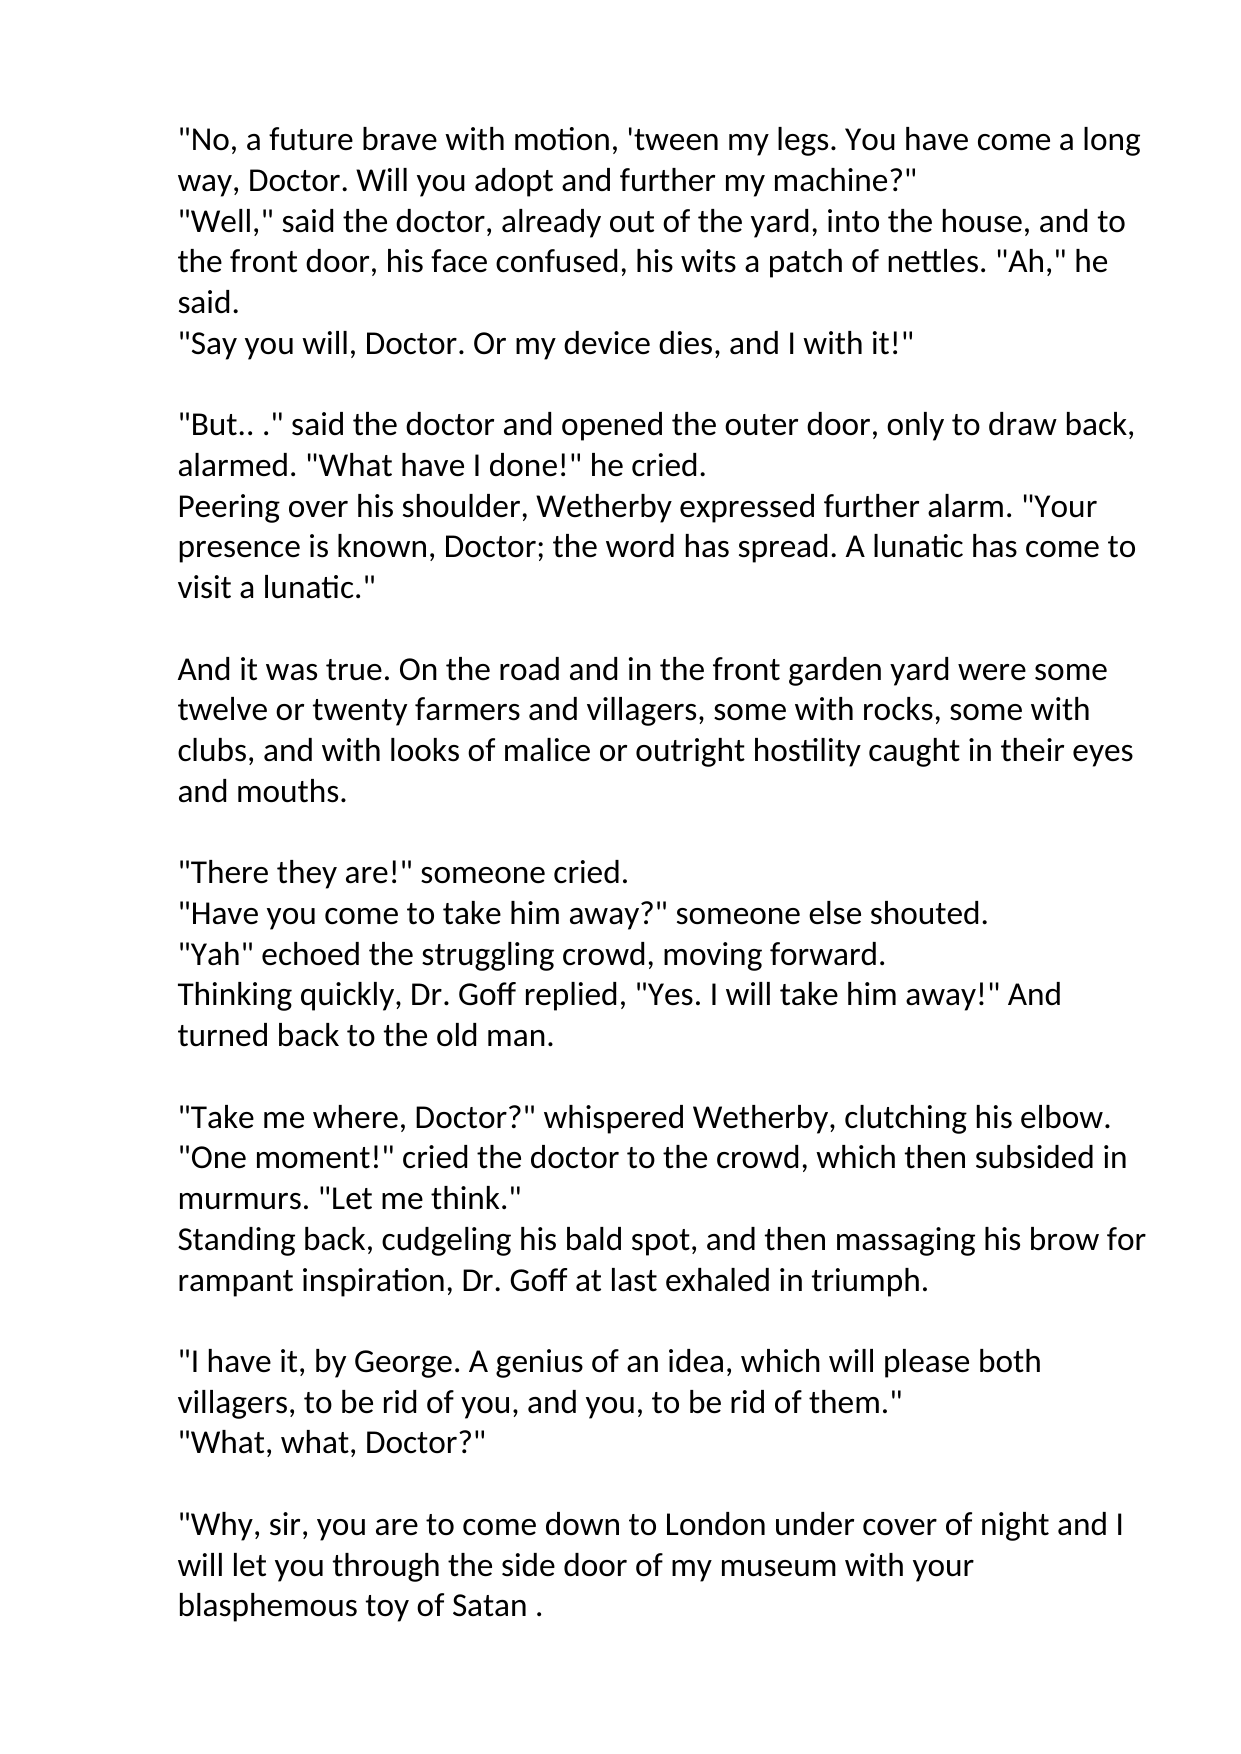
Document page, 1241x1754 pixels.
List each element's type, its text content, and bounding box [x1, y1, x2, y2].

text "I have it, by George. A genius of an idea, which will please both villagers, to be rid of you, and you, to be rid of them." [177, 1340, 1152, 1421]
text "Yah" echoed the struggling crowd, moving forward. [177, 933, 1152, 973]
text "Have you come to take him away?" someone else shouted. [177, 892, 1152, 933]
text "Well," said the doctor, already out of the yard, into the house, and to the front door, his face confused, his wits a patch of nettles. "Ah," he said. [177, 199, 1152, 322]
text Thinking quickly, Dr. Goff replied, "Yes. I will take him away!" And turned back to the old man. [177, 973, 1152, 1055]
text "There they are!" someone cried. [177, 851, 1152, 892]
text "But.. ." said the doctor and opened the outer door, only to draw back, alarmed. "What have I done!" he cried. [177, 403, 1152, 485]
text "Say you will, Doctor. Or my device dies, and I with it!" [177, 322, 1152, 362]
text "No, a future brave with motion, 'tween my legs. You have come a long way, Doctor. Will you adopt and further my machine?" [177, 118, 1152, 199]
text "One moment!" cried the doctor to the crowd, which then subsided in murmurs. "Let me think." [177, 1136, 1152, 1218]
text "Take me where, Doctor?" whispered Wetherby, clutching his elbow. [177, 1096, 1152, 1136]
text "What, what, Doctor?" [177, 1421, 1152, 1462]
text "Why, sir, you are to come down to London under cover of night and I will let you through the side door of my museum with your blasphemous toy of Satan . [177, 1503, 1152, 1625]
text Peering over his shoulder, Wetherby expressed further alarm. "Your presence is known, Doctor; the word has spread. A lunatic has come to visit a lunatic." [177, 485, 1152, 607]
text Standing back, cudgeling his bald spot, and then massaging his brow for rampant inspiration, Dr. Goff at last exhaled in triumph. [177, 1218, 1152, 1299]
text And it was true. On the road and in the front garden yard were some twelve or twenty farmers and villagers, some with rocks, some with clubs, and with looks of malice or outright hostility caught in their eyes and mouths. [177, 648, 1152, 811]
